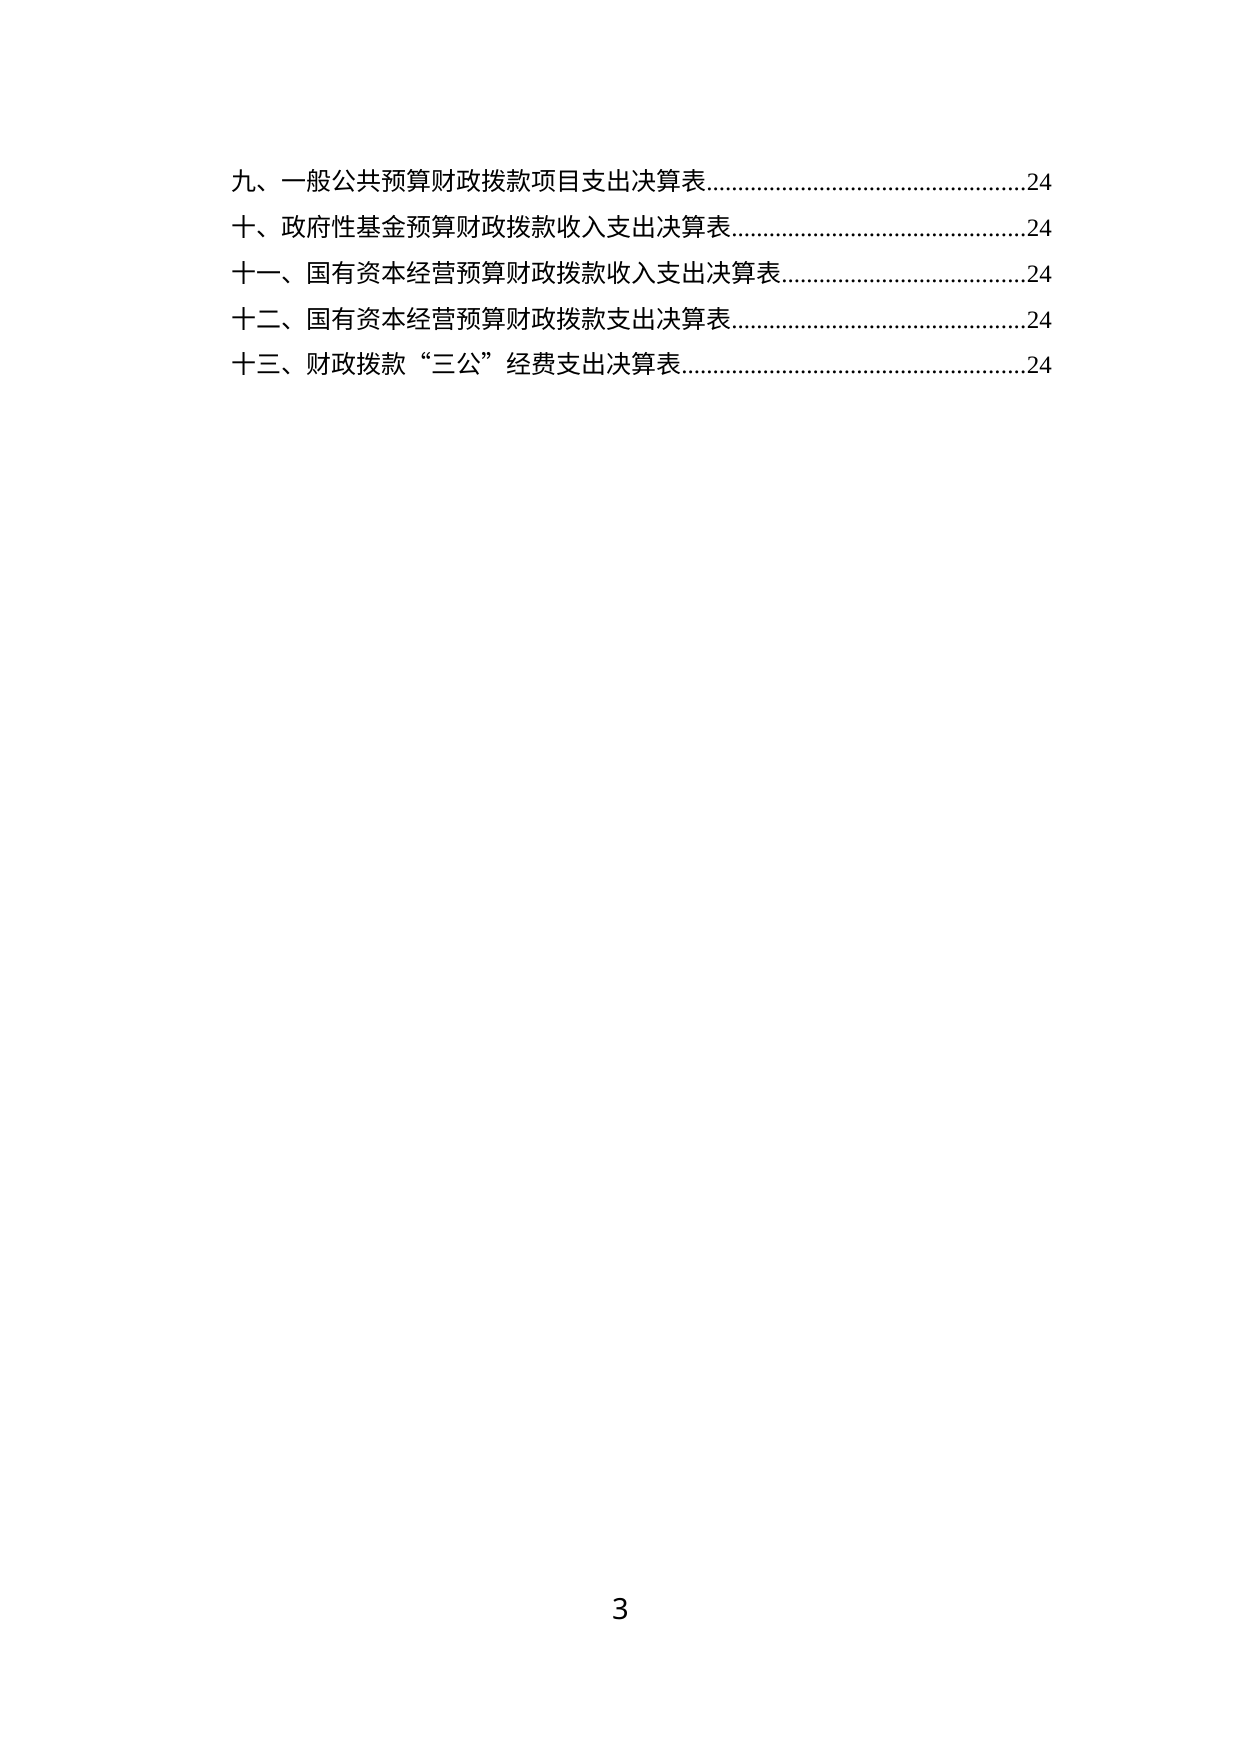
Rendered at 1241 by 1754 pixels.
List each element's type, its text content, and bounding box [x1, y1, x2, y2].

text 十二、国有资本经营预算财政拨款支出决算表 24 [231, 291, 1053, 337]
text 十一、国有资本经营预算财政拨款收入支出决算表 24 [231, 246, 1053, 291]
text 九、一般公共预算财政拨款项目支出决算表 24 [231, 154, 1053, 200]
text 十、政府性基金预算财政拨款收入支出决算表 24 [231, 200, 1053, 246]
text 十三、财政拨款“三公”经费支出决算表 24 [231, 337, 1053, 383]
